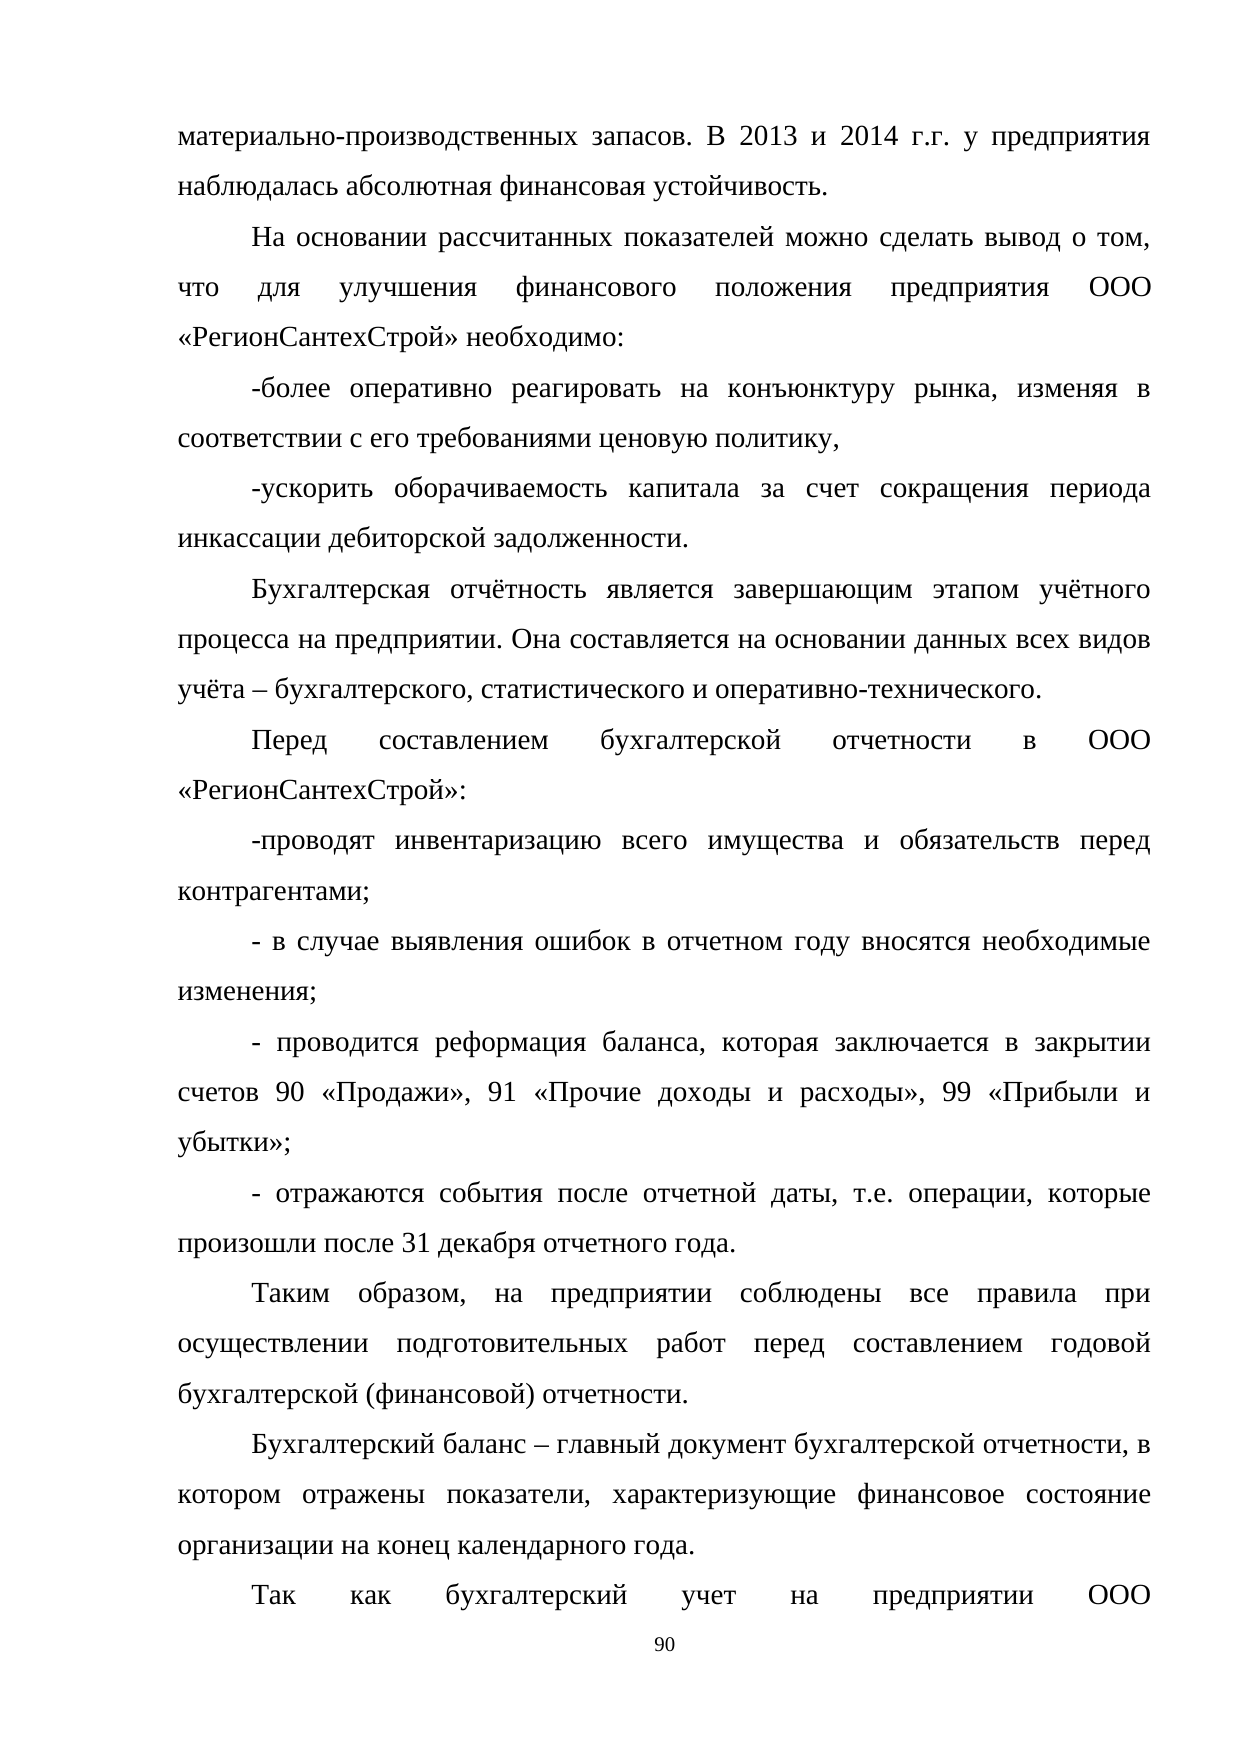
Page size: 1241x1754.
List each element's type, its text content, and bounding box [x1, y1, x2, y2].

text - отражаются события после отчетной даты, т.е. операции, которые произошли после 31 декабря отчетного года. [177, 1175, 1152, 1258]
text Таким образом, на предприятии соблюдены все правила при осуществлении подготовительных работ перед составлением годовой бухгалтерской (финансовой) отчетности. [177, 1275, 1152, 1409]
text -ускорить оборачиваемость капитала за счет сокращения периода инкассации дебиторской задолженности. [177, 470, 1152, 554]
text На основании рассчитанных показателей можно сделать вывод о том, что для улучшения финансового положения предприятия ООО «РегионСантехСтрой» необходимо: [177, 219, 1152, 353]
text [177, 118, 1152, 202]
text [177, 1577, 1152, 1611]
text -более оперативно реагировать на конъюнктуру рынка, изменяя в соответствии с его требованиями ценовую политику, [177, 370, 1152, 453]
text -проводят инвентаризацию всего имущества и обязательств перед контрагентами; [177, 822, 1152, 906]
text - проводится реформация баланса, которая заключается в закрытии счетов 90 «Продажи», 91 «Прочие доходы и расходы», 99 «Прибыли и убытки»; [177, 1024, 1152, 1158]
text Перед составлением бухгалтерской отчетности в ООО «РегионСантехСтрой»: [177, 722, 1152, 806]
text Бухгалтерский баланс – главный документ бухгалтерской отчетности, в котором отражены показатели, характеризующие финансовое состояние организации на конец календарного года. [177, 1426, 1152, 1560]
text Бухгалтерская отчётность является завершающим этапом учётного процесса на предприятии. Она составляется на основании данных всех видов учёта – бухгалтерского, статистического и оперативно-технического. [177, 571, 1152, 705]
text - в случае выявления ошибок в отчетном году вносятся необходимые изменения; [177, 923, 1152, 1007]
